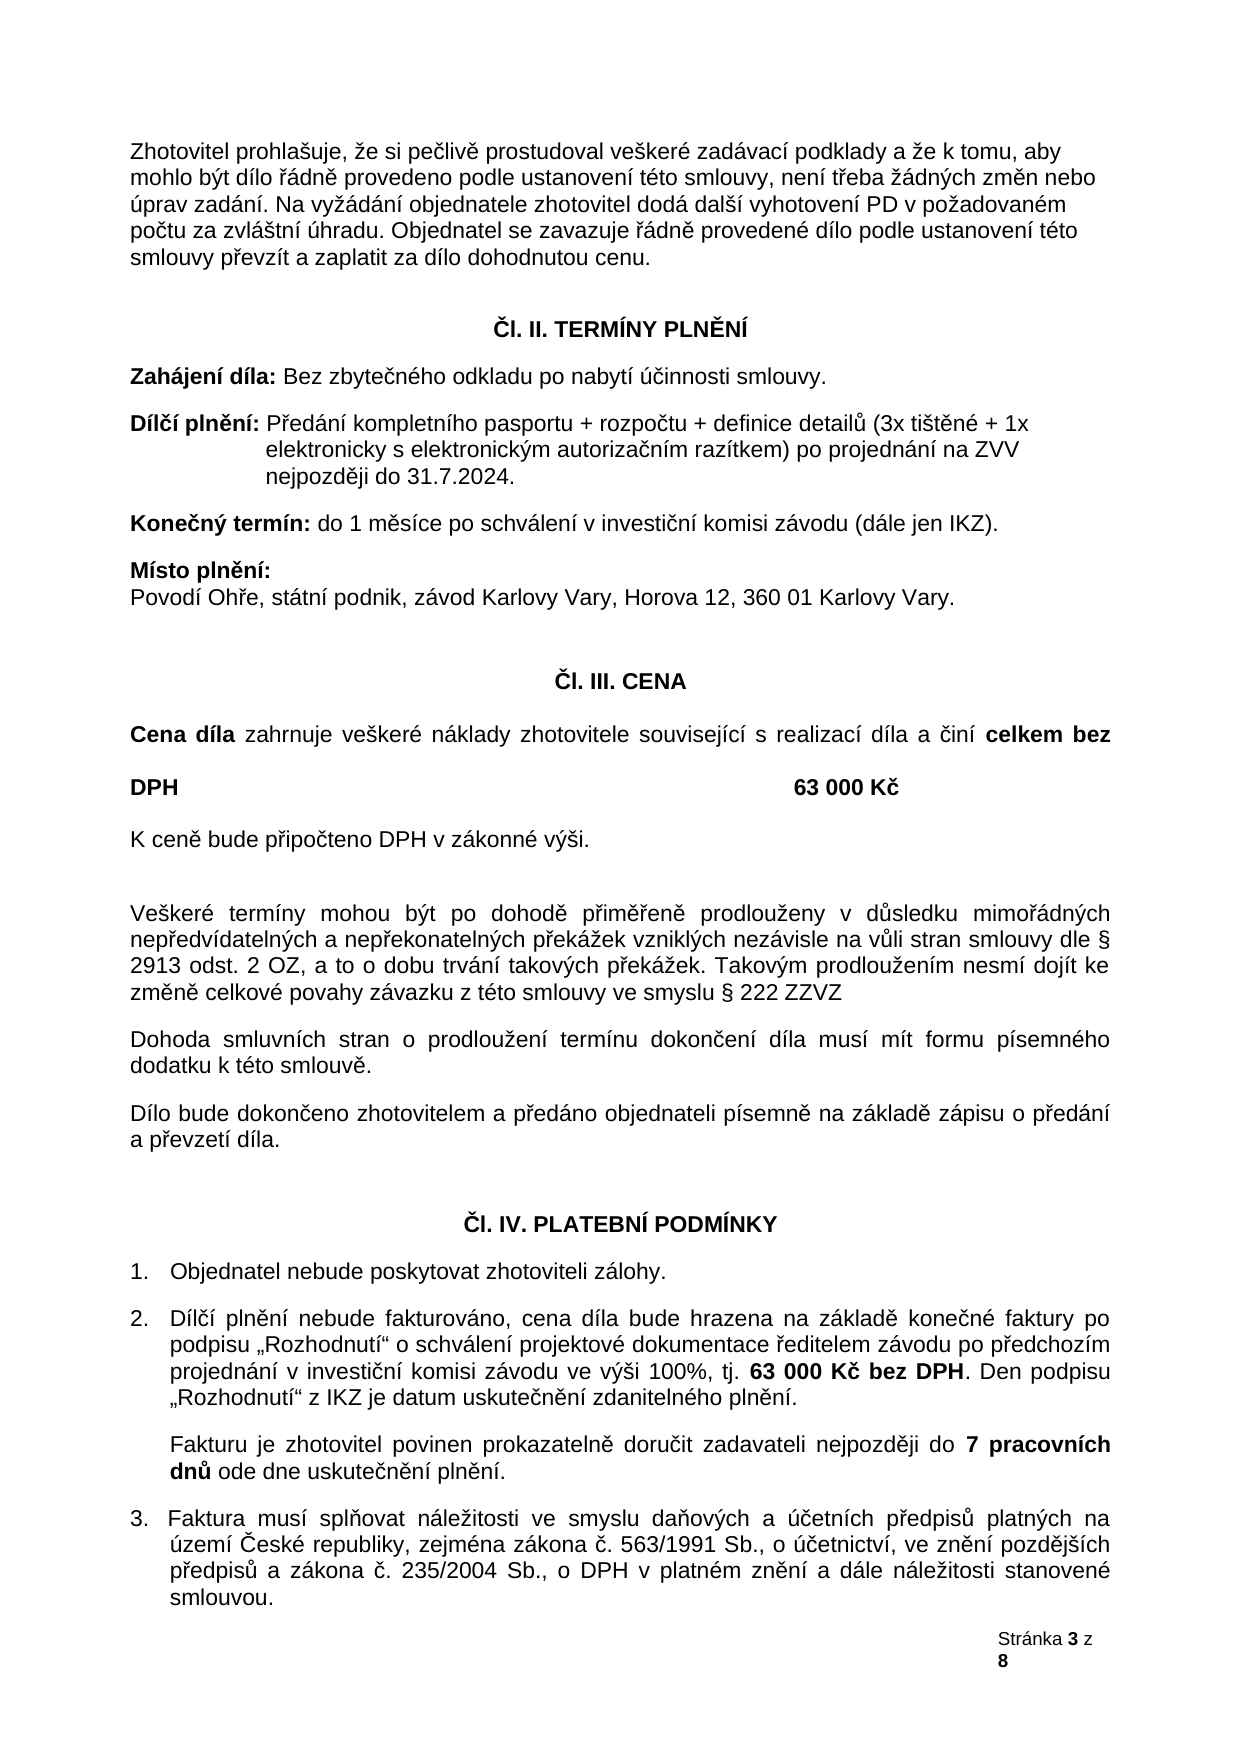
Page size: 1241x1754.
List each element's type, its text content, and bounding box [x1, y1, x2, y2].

text Dílčí plnění: Předání kompletního pasportu + rozpočtu + definice detailů (3x tištěné + 1x elektronicky s elektronickým autorizačním razítkem) po projednání na ZVV nejpozději do 31.7.2024. [130, 410, 1111, 489]
list Faktura musí splňovat náležitosti ve smyslu daňových a účetních předpisů platných na území České republiky, zejména zákona č. 563/1991 Sb., o účetnictví, ve znění pozdějších předpisů a zákona č. 235/2004 Sb., o DPH v platném znění a dále náležitosti stanovené smlouvou. [130, 1505, 1111, 1610]
text Zhotovitel prohlašuje, že si pečlivě prostudoval veškeré zadávací podklady a že k tomu, aby mohlo být dílo řádně provedeno podle ustanovení této smlouvy, není třeba žádných změn nebo úprav zadání. Na vyžádání objednatele zhotovitel dodá další vyhotovení PD v požadovaném počtu za zvláštní úhradu. Objednatel se zavazuje řádně provedené dílo podle ustanovení této smlouvy převzít a zaplatit za dílo dohodnutou cenu. [130, 138, 1111, 270]
text Čl. II. TERMÍNY PLNĚNÍ [130, 316, 1111, 342]
list Dílčí plnění nebude fakturováno, cena díla bude hrazena na základě konečné faktury po podpisu „Rozhodnutí“ o schválení projektové dokumentace ředitelem závodu po předchozím projednání v investiční komisi závodu ve výši 100%, tj. 63 000 Kč bez DPH. Den podpisu „Rozhodnutí“ z IKZ je datum uskutečnění zdanitelného plnění. [130, 1305, 1111, 1410]
text K ceně bude připočteno DPH v zákonné výši. [130, 826, 1111, 853]
text Cena díla zahrnuje veškeré náklady zhotovitele související s realizací díla a činí celkem bez DPH 63 000 Kč [130, 721, 1111, 800]
text Dohoda smluvních stran o prodloužení termínu dokončení díla musí mít formu písemného dodatku k této smlouvě. [130, 1026, 1111, 1079]
text Dílo bude dokončeno zhotovitelem a předáno objednateli písemně na základě zápisu o předání a převzetí díla. [130, 1099, 1111, 1152]
text Zahájení díla: Bez zbytečného odkladu po nabytí účinnosti smlouvy. [130, 363, 1111, 389]
text Čl. IV. PLATEBNÍ PODMÍNKY [130, 1211, 1111, 1237]
text Konečný termín: do 1 měsíce po schválení v investiční komisi závodu (dále jen IKZ). [130, 510, 1111, 536]
text Veškeré termíny mohou být po dohodě přiměřeně prodlouženy v důsledku mimořádných nepředvídatelných a nepřekonatelných překážek vzniklých nezávisle na vůli stran smlouvy dle § 2913 odst. 2 OZ, a to o dobu trvání takových překážek. Takovým prodloužením nesmí dojít ke změně celkové povahy závazku z této smlouvy ve smyslu § 222 ZZVZ [130, 900, 1111, 1005]
text Povodí Ohře, státní podnik, závod Karlovy Vary, Horova 12, 360 01 Karlovy Vary. [130, 583, 1111, 610]
text Čl. III. CENA [130, 668, 1111, 694]
text Fakturu je zhotovitel povinen prokazatelně doručit zadavateli nejpozději do 7 pracovních dnů ode dne uskutečnění plnění. [169, 1431, 1111, 1484]
text Místo plnění: [130, 557, 1111, 583]
list Objednatel nebude poskytovat zhotoviteli zálohy. [130, 1258, 1111, 1284]
